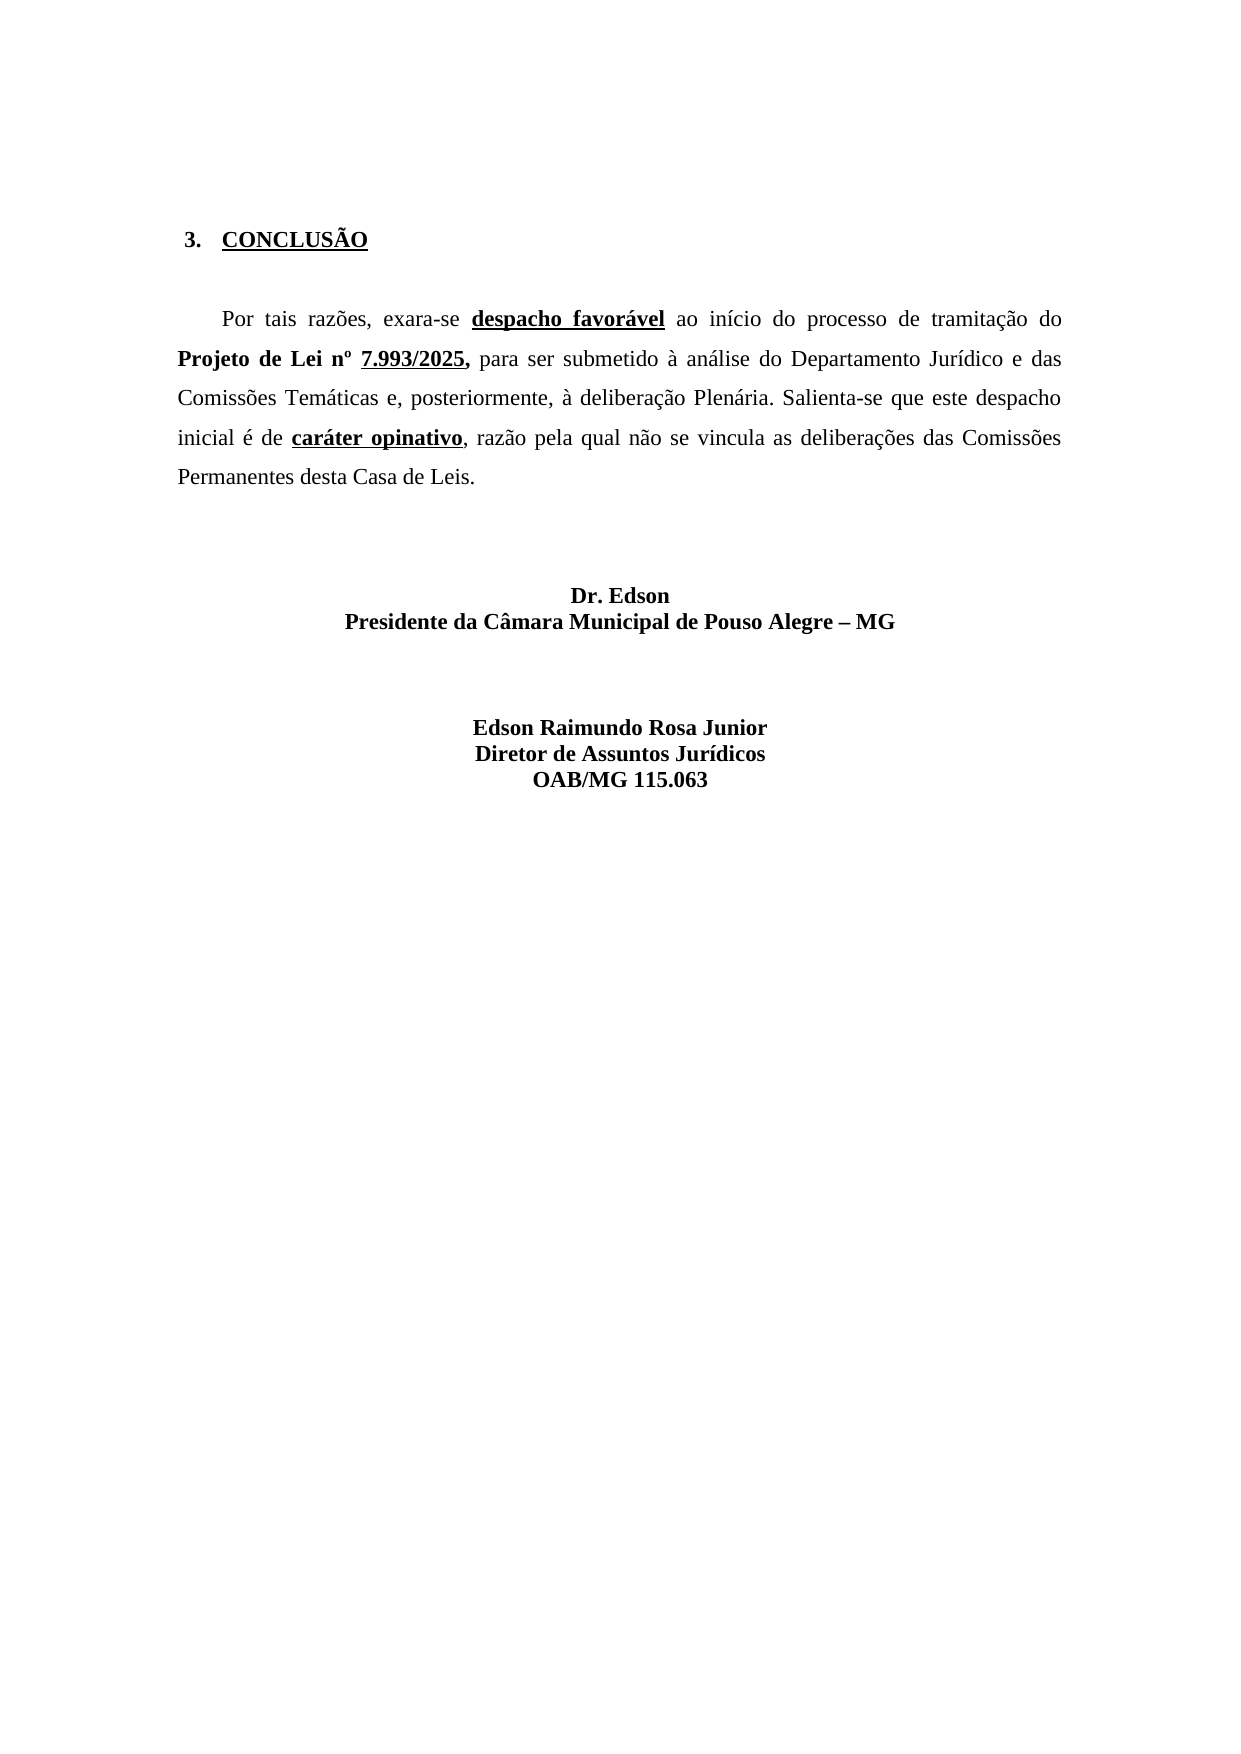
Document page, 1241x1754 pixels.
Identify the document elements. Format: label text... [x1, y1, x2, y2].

text Por tais razões, exara-se despacho favorável ao início do processo de tramitação do Projeto de Lei nº 7.993/2025, para ser submetido à análise do Departamento Jurídico e das Comissões Temáticas e, posteriormente, à deliberação Plenária. Salienta-se que este despacho inicial é de caráter opinativo, razão pela qual não se vincula as deliberações das Comissões Permanentes desta Casa de Leis. [177, 306, 1063, 490]
list CONCLUSÃO [184, 227, 1063, 253]
text Edson Raimundo Rosa Junior [177, 714, 1063, 740]
text Dr. Edson [177, 582, 1063, 608]
text Presidente da Câmara Municipal de Pouso Alegre – MG [177, 608, 1063, 634]
text Diretor de Assuntos Jurídicos [177, 740, 1063, 766]
text OAB/MG 115.063 [177, 766, 1063, 793]
